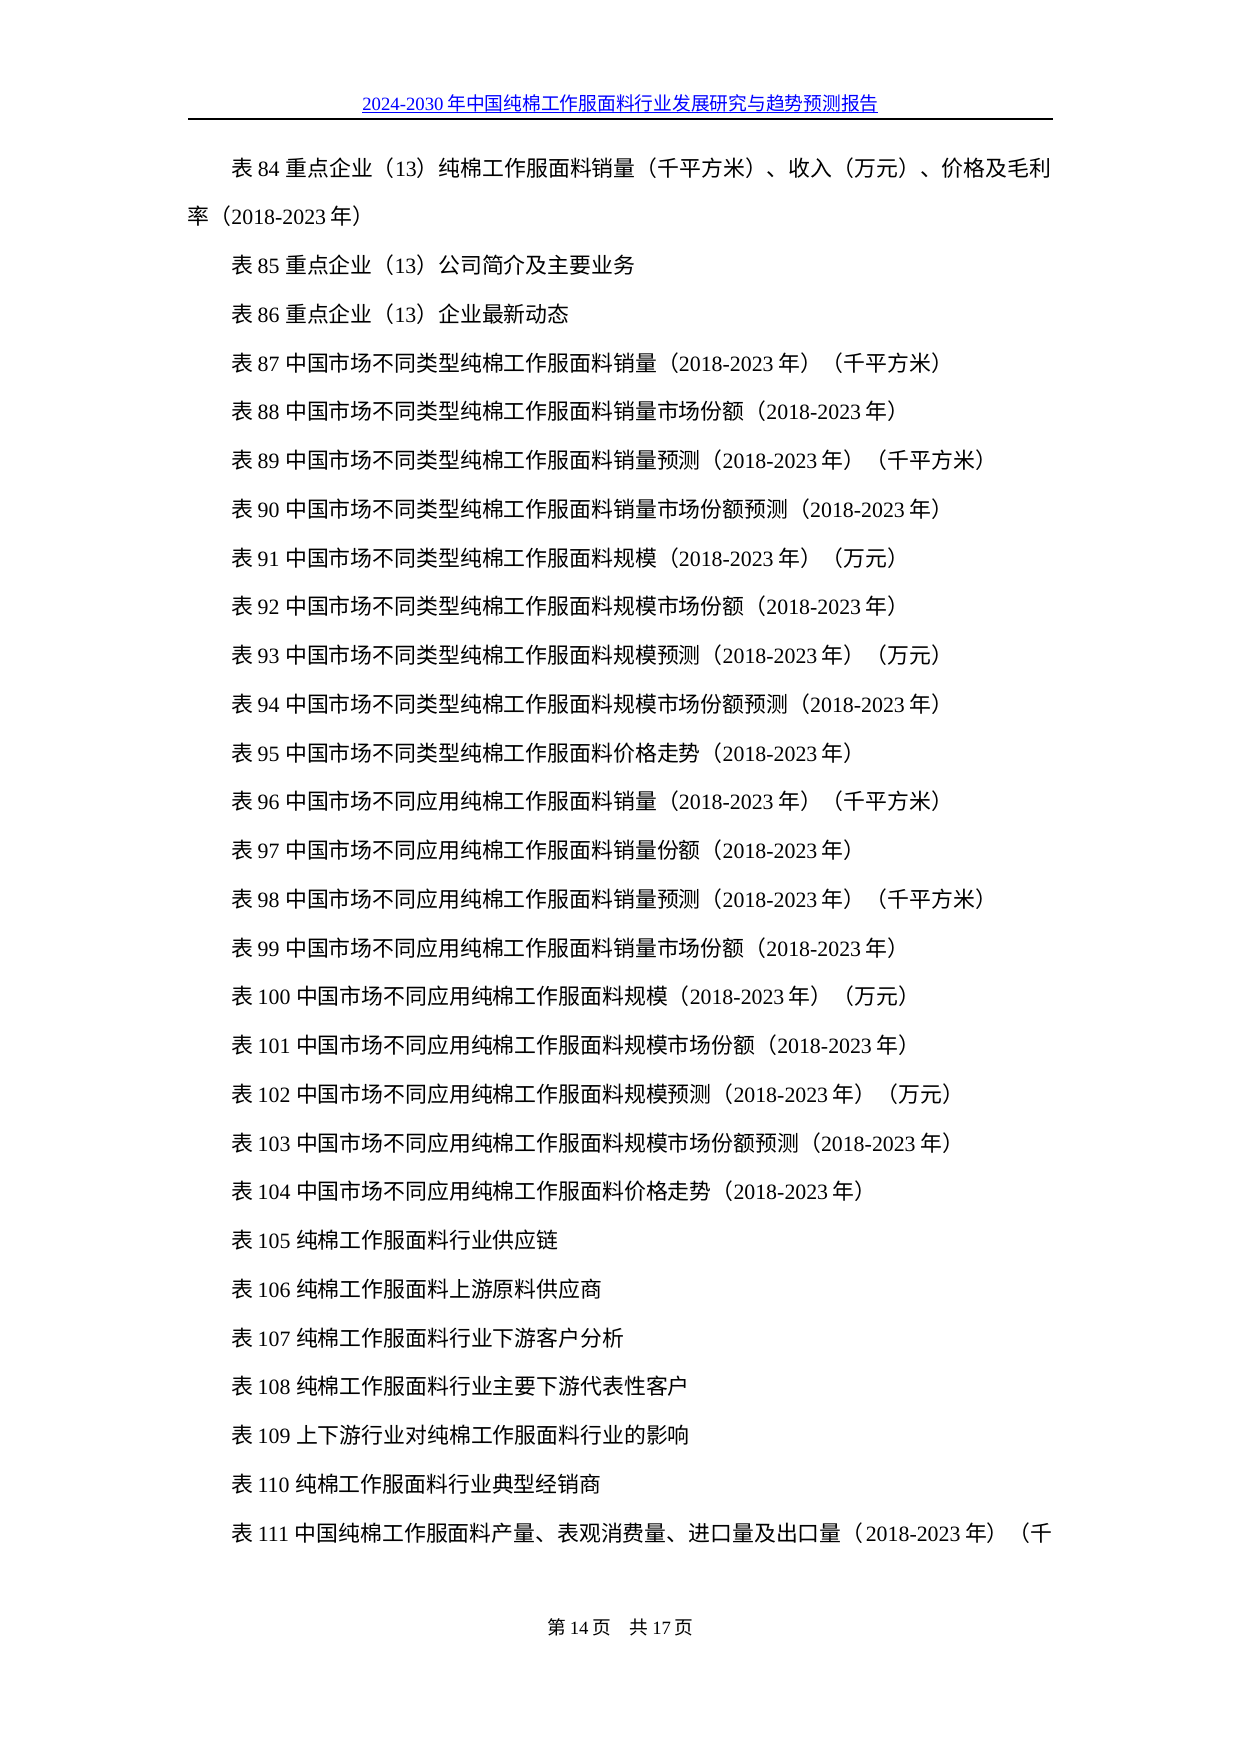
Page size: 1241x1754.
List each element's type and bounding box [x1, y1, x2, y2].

text [187, 150, 1053, 1548]
